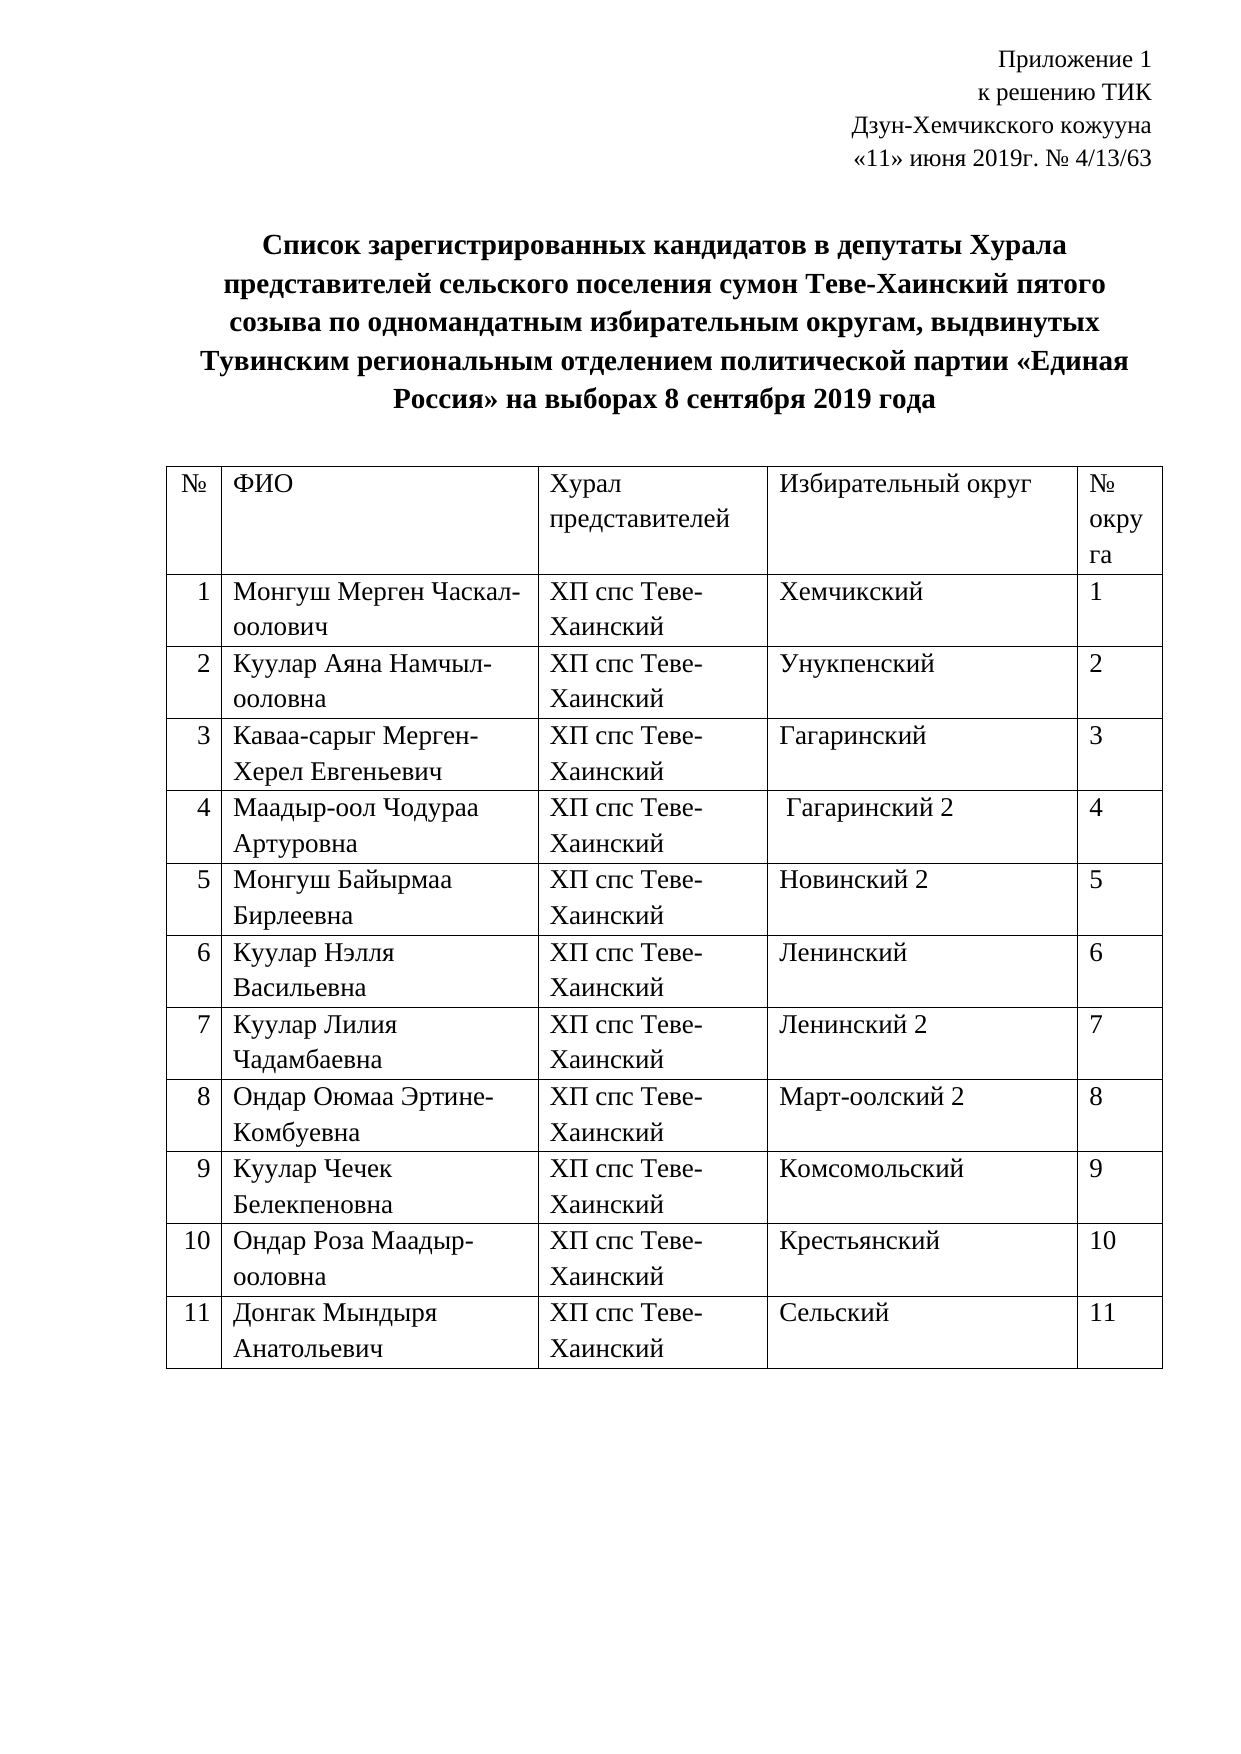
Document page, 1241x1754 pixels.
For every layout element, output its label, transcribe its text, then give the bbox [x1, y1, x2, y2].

table_cell 11 [167, 1297, 221, 1368]
table_cell Гагаринский 2 [768, 791, 1077, 862]
table_header Избирательный округ [768, 467, 1077, 574]
table_cell Унукпенский [768, 647, 1077, 718]
table_cell ХП спс Теве-Хаинский [539, 1152, 767, 1223]
table_cell Сельский [768, 1297, 1077, 1368]
table_cell Каваа-сарыг Мерген-Херел Евгеньевич [222, 719, 538, 790]
table_cell 1 [167, 575, 221, 646]
table_cell ХП спс Теве-Хаинский [539, 1224, 767, 1296]
table_cell Монгуш Байырмаа Бирлеевна [222, 864, 538, 934]
table_cell 3 [167, 719, 221, 790]
table_cell Донгак Мындыря Анатольевич [222, 1297, 538, 1368]
table_cell 4 [167, 791, 221, 862]
table_cell Крестьянский [768, 1224, 1077, 1296]
table_cell Куулар Аяна Намчыл-ооловна [222, 647, 538, 718]
table_header № [167, 467, 221, 574]
table_cell Ленинский 2 [768, 1008, 1077, 1079]
table_cell Ондар Оюмаа Эртине-Комбуевна [222, 1080, 538, 1151]
table_cell Март-оолский 2 [768, 1080, 1077, 1151]
table_cell Ондар Роза Маадыр-ооловна [222, 1224, 538, 1296]
text Список зарегистрированных кандидатов в депутаты Хурала представителей сельского поселения сумон Теве-Хаинский пятого созыва по одномандатным избирательным округам, выдвинутых Тувинским региональным отделением политической партии «Единая Россия» на выборах 8 сентября 2019 года [177, 227, 1152, 415]
table_cell Куулар Чечек Белекпеновна [222, 1152, 538, 1223]
text «11» июня 2019г. № 4/13/63 [177, 143, 1152, 172]
table_cell 10 [1078, 1224, 1162, 1296]
text Приложение 1 [177, 44, 1152, 73]
table_cell ХП спс Теве-Хаинский [539, 1008, 767, 1079]
table_cell Ленинский [768, 936, 1077, 1007]
table_cell 2 [167, 647, 221, 718]
table_cell 1 [1078, 575, 1162, 646]
table_cell 9 [167, 1152, 221, 1223]
table_cell Хемчикский [768, 575, 1077, 646]
table_cell 6 [1078, 936, 1162, 1007]
table_cell 8 [1078, 1080, 1162, 1151]
table_cell Гагаринский [768, 719, 1077, 790]
table_cell Куулар Нэлля Васильевна [222, 936, 538, 1007]
table_cell ХП спс Теве-Хаинский [539, 647, 767, 718]
text Дзун-Хемчикского кожууна [177, 110, 1152, 139]
table_cell 6 [167, 936, 221, 1007]
table_cell ХП спс Теве-Хаинский [539, 936, 767, 1007]
table_cell 5 [1078, 864, 1162, 934]
table_cell Комсомольский [768, 1152, 1077, 1223]
table_cell 2 [1078, 647, 1162, 718]
text к решению ТИК [177, 77, 1152, 106]
table_header № округа [1078, 467, 1162, 574]
table_cell ХП спс Теве-Хаинский [539, 1080, 767, 1151]
table_cell 10 [167, 1224, 221, 1296]
table_cell ХП спс Теве-Хаинский [539, 575, 767, 646]
table_cell 5 [167, 864, 221, 934]
table_cell Монгуш Мерген Часкал-оолович [222, 575, 538, 646]
table_header ФИО [222, 467, 538, 574]
table_cell Новинский 2 [768, 864, 1077, 934]
table_header Хурал представителей [539, 467, 767, 574]
table_cell ХП спс Теве-Хаинский [539, 1297, 767, 1368]
table_cell Куулар Лилия Чадамбаевна [222, 1008, 538, 1079]
table_cell 7 [1078, 1008, 1162, 1079]
table_cell 3 [1078, 719, 1162, 790]
table_cell ХП спс Теве-Хаинский [539, 864, 767, 934]
table_cell Маадыр-оол Чодураа Артуровна [222, 791, 538, 862]
table_cell ХП спс Теве-Хаинский [539, 719, 767, 790]
table_cell 4 [1078, 791, 1162, 862]
table_cell 11 [1078, 1297, 1162, 1368]
table_cell 8 [167, 1080, 221, 1151]
table_cell 9 [1078, 1152, 1162, 1223]
table_cell ХП спс Теве-Хаинский [539, 791, 767, 862]
table_cell 7 [167, 1008, 221, 1079]
